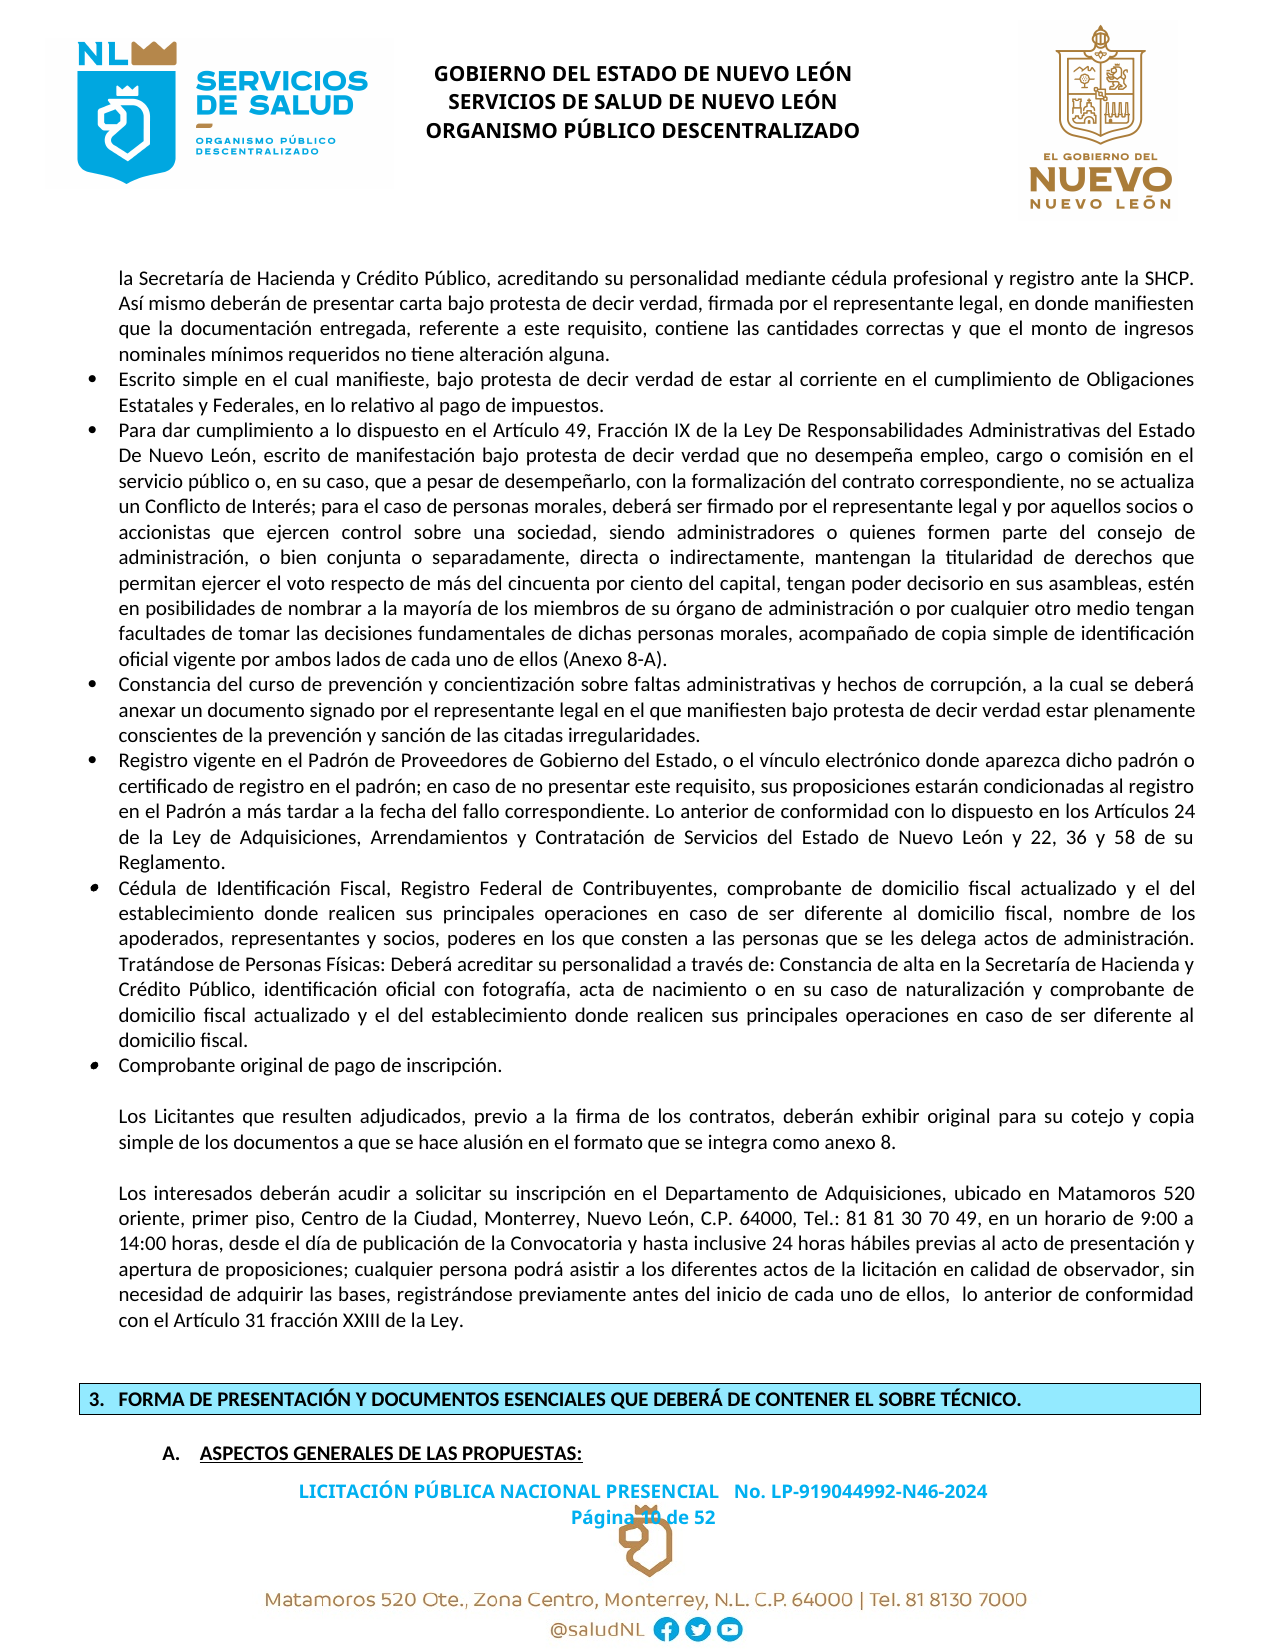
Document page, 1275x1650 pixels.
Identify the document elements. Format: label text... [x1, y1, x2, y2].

picture [383, 1488, 389, 1495]
picture [304, 1487, 311, 1495]
picture [1018, 20, 1178, 221]
text Los interesados deberán acudir a solicitar su inscripción en el Departamento de Adquisiciones, ubicado en Matamoros 520 oriente, primer piso, Centro de la Ciudad, Monterrey, Nuevo León, C.P. 64000, Tel.: 81 81 30 70 49, en un horario de 9:00 a 14:00 horas, desde el día de publicación de la Convocatoria y hasta inclusive 24 horas hábiles previas al acto de presentación y apertura de proposiciones; cualquier persona podrá asistir a los diferentes actos de la licitación en calidad de observador, sin necesidad de adquirir las bases, registrándose previamente antes del inicio de cada uno de ellos, lo anterior de conformidad con el Artículo 31 fracción XXIII de la Ley. [118, 1180, 1197, 1332]
picture [457, 1487, 464, 1495]
list Cédula de Identificación Fiscal, Registro Federal de Contribuyentes, comprobante de domicilio fiscal actualizado y el del establecimiento donde realicen sus principales operaciones en caso de ser diferente al domicilio fiscal, nombre de los apoderados, representantes y socios, poderes en los que consten a las personas que se les delega actos de administración. Tratándose de Personas Físicas: Deberá acreditar su personalidad a través de: Constancia de alta en la Secretaría de Hacienda y Crédito Público, identificación oficial con fotografía, acta de nacimiento o en su caso de naturalización y comprobante de domicilio fiscal actualizado y el del establecimiento donde realicen sus principales operaciones en caso de ser diferente al domicilio fiscal. [89, 875, 1197, 1053]
list Comprobante original de pago de inscripción. [89, 1053, 1197, 1078]
picture [45, 38, 394, 189]
picture [973, 1487, 980, 1495]
picture [321, 1487, 330, 1496]
picture [681, 1487, 690, 1496]
picture [364, 1487, 373, 1495]
list Registro vigente en el Padrón de Proveedores de Gobierno del Estado, o el vínculo electrónico donde aparezca dicho padrón o certificado de registro en el padrón; en caso de no presentar este requisito, sus proposiciones estarán condicionadas al registro en el Padrón a más tardar a la fecha del fallo correspondiente. Lo anterior de conformidad con lo dispuesto en los Artículos 24 de la Ley de Adquisiciones, Arrendamientos y Contratación de Servicios del Estado de Nuevo León y 22, 36 y 58 de su Reglamento. [89, 748, 1197, 875]
picture [4, 1487, 1275, 1650]
picture [552, 1487, 557, 1495]
list Escrito simple en el cual manifieste, bajo protesta de decir verdad de estar al corriente en el cumplimiento de Obligaciones Estatales y Federales, en lo relativo al pago de impuestos. [89, 366, 1197, 417]
text Los Licitantes que resulten adjudicados, previo a la firma de los contratos, deberán exhibir original para su cotejo y copia simple de los documentos a que se hace alusión en el formato que se integra como anexo 8. [118, 1103, 1197, 1154]
list ASPECTOS GENERALES DE LAS PROPUESTAS: [162, 1440, 1192, 1466]
text 3. FORMA DE PRESENTACIÓN Y DOCUMENTOS ESENCIALES QUE DEBERÁ DE CONTENER EL SOBRE TÉCNICO. [80, 1384, 1200, 1414]
list Para dar cumplimiento a lo dispuesto en el Artículo 49, Fracción IX de la Ley De Responsabilidades Administrativas del Estado De Nuevo León, escrito de manifestación bajo protesta de decir verdad que no desempeña empleo, cargo o comisión en el servicio público o, en su caso, que a pesar de desempeñarlo, con la formalización del contrato correspondiente, no se actualiza un Conflicto de Interés; para el caso de personas morales, deberá ser firmado por el representante legal y por aquellos socios o accionistas que ejercen control sobre una sociedad, siendo administradores o quienes formen parte del consejo de administración, o bien conjunta o separadamente, directa o indirectamente, mantengan la titularidad de derechos que permitan ejercer el voto respecto de más del cincuenta por ciento del capital, tengan poder decisorio en sus asambleas, estén en posibilidades de nombrar a la mayoría de los miembros de su órgano de administración o por cualquier otro medio tengan facultades de tomar las decisiones fundamentales de dichas personas morales, acompañado de copia simple de identificación oficial vigente por ambos lados de cada uno de ellos (Anexo 8-A). [89, 417, 1197, 671]
list Constancia del curso de prevención y concientización sobre faltas administrativas y hechos de corrupción, a la cual se deberá anexar un documento signado por el representante legal en el que manifiesten bajo protesta de decir verdad estar plenamente conscientes de la prevención y sanción de las citadas irregularidades. [89, 671, 1197, 748]
